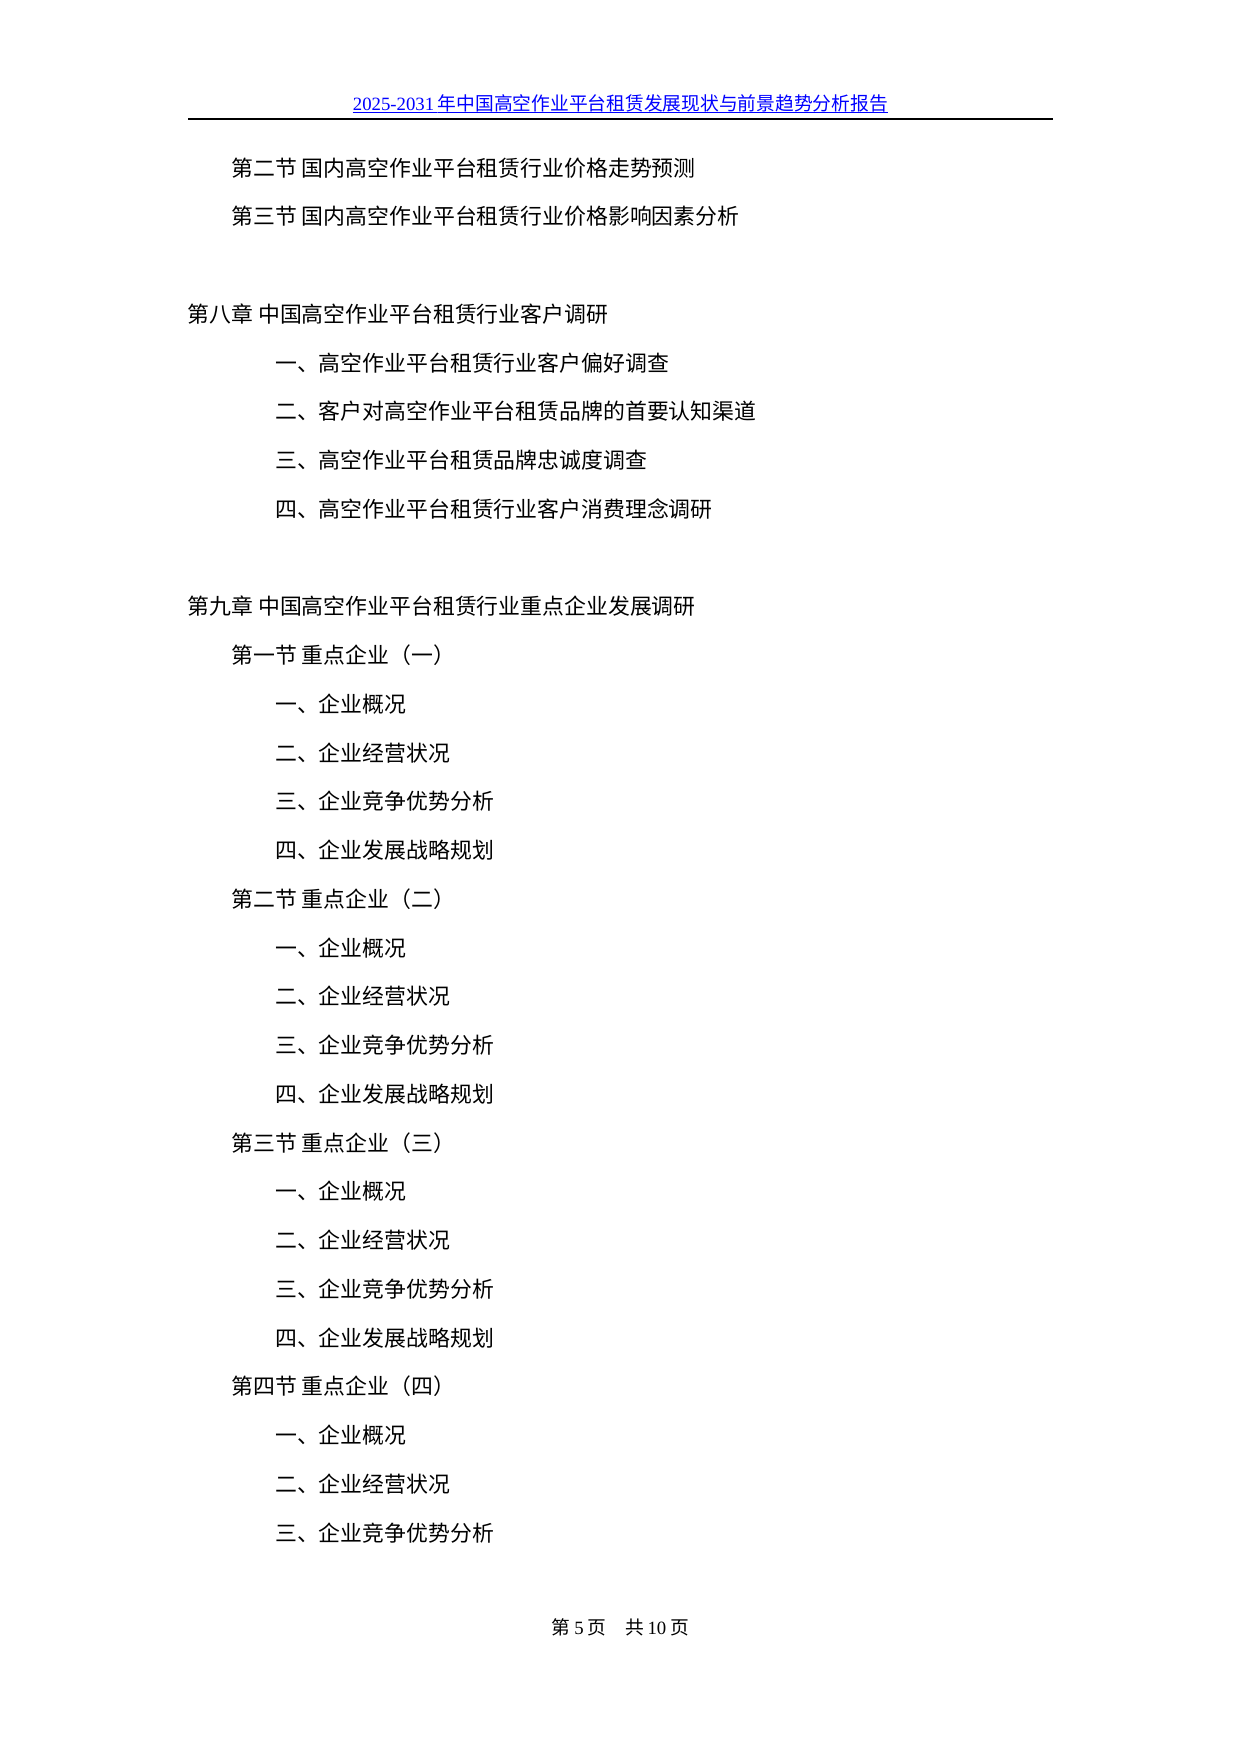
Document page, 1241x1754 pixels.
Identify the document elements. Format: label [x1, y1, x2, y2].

text [187, 150, 1053, 1548]
